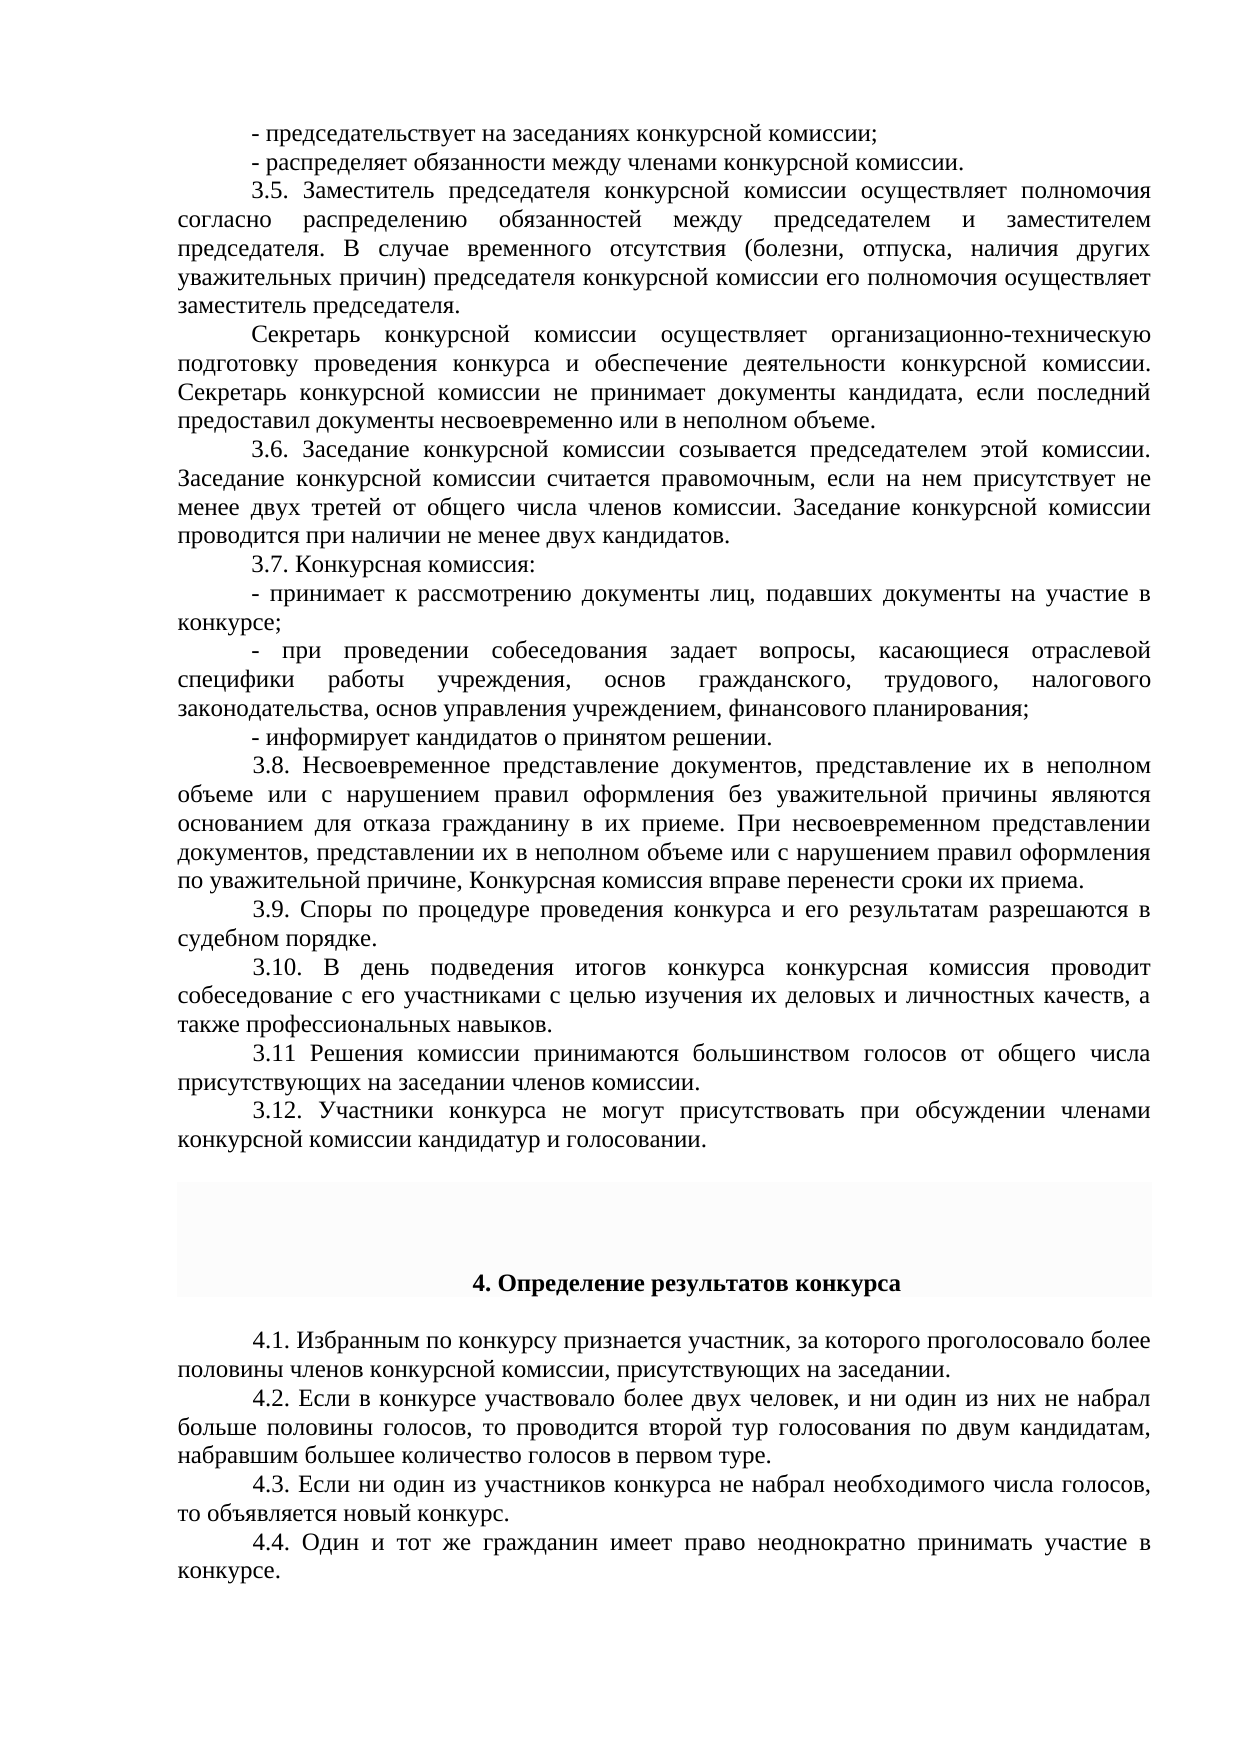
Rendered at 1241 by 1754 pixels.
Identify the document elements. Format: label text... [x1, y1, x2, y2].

text 3.8. Несвоевременное представление документов, представление их в неполном объеме или с нарушением правил оформления без уважительной причины являются основанием для отказа гражданину в их приеме. При несвоевременном представлении документов, представлении их в неполном объеме или с нарушением правил оформления по уважительной причине, Конкурсная комиссия вправе перенести сроки их приема. [177, 751, 1152, 894]
text 4.4. Один и тот же гражданин имеет право неоднократно принимать участие в конкурсе. [177, 1527, 1152, 1584]
text - председательствует на заседаниях конкурсной комиссии; [177, 118, 1152, 147]
text 3.10. В день подведения итогов конкурса конкурсная комиссия проводит собеседование с его участниками с целью изучения их деловых и личностных качеств, а также профессиональных навыков. [177, 952, 1152, 1038]
text 3.11 Решения комиссии принимаются большинством голосов от общего числа присутствующих на заседании членов комиссии. [177, 1038, 1152, 1096]
text - распределяет обязанности между членами конкурсной комиссии. [177, 147, 1152, 176]
text 4. Определение результатов конкурса [177, 1268, 1152, 1297]
text 4.2. Если в конкурсе участвовало более двух человек, и ни один из них не набрал больше половины голосов, то проводится второй тур голосования по двум кандидатам, набравшим большее количество голосов в первом туре. [177, 1383, 1152, 1469]
text 3.9. Споры по процедуре проведения конкурса и его результатам разрешаются в судебном порядке. [177, 894, 1152, 952]
text Секретарь конкурсной комиссии осуществляет организационно-техническую подготовку проведения конкурса и обеспечение деятельности конкурсной комиссии. Секретарь конкурсной комиссии не принимает документы кандидата, если последний предоставил документы несвоевременно или в неполном объеме. [177, 319, 1152, 434]
text 3.5. Заместитель председателя конкурсной комиссии осуществляет полномочия согласно распределению обязанностей между председателем и заместителем председателя. В случае временного отсутствия (болезни, отпуска, наличия других уважительных причин) председателя конкурсной комиссии его полномочия осуществляет заместитель председателя. [177, 176, 1152, 319]
text 3.6. Заседание конкурсной комиссии созывается председателем этой комиссии. Заседание конкурсной комиссии считается правомочным, если на нем присутствует не менее двух третей от общего числа членов комиссии. Заседание конкурсной комиссии проводится при наличии не менее двух кандидатов. [177, 434, 1152, 549]
text 3.7. Конкурсная комиссия: [177, 549, 1152, 578]
text 4.1. Избранным по конкурсу признается участник, за которого проголосовало более половины членов конкурсной комиссии, присутствующих на заседании. [177, 1326, 1152, 1383]
text 3.12. Участники конкурса не могут присутствовать при обсуждении членами конкурсной комиссии кандидатур и голосовании. [177, 1096, 1152, 1153]
text - принимает к рассмотрению документы лиц, подавших документы на участие в конкурсе; [177, 578, 1152, 636]
text 4.3. Если ни один из участников конкурса не набрал необходимого числа голосов, то объявляется новый конкурс. [177, 1469, 1152, 1527]
text - при проведении собеседования задает вопросы, касающиеся отраслевой специфики работы учреждения, основ гражданского, трудового, налогового законодательства, основ управления учреждением, финансового планирования; [177, 636, 1152, 722]
text - информирует кандидатов о принятом решении. [177, 722, 1152, 751]
